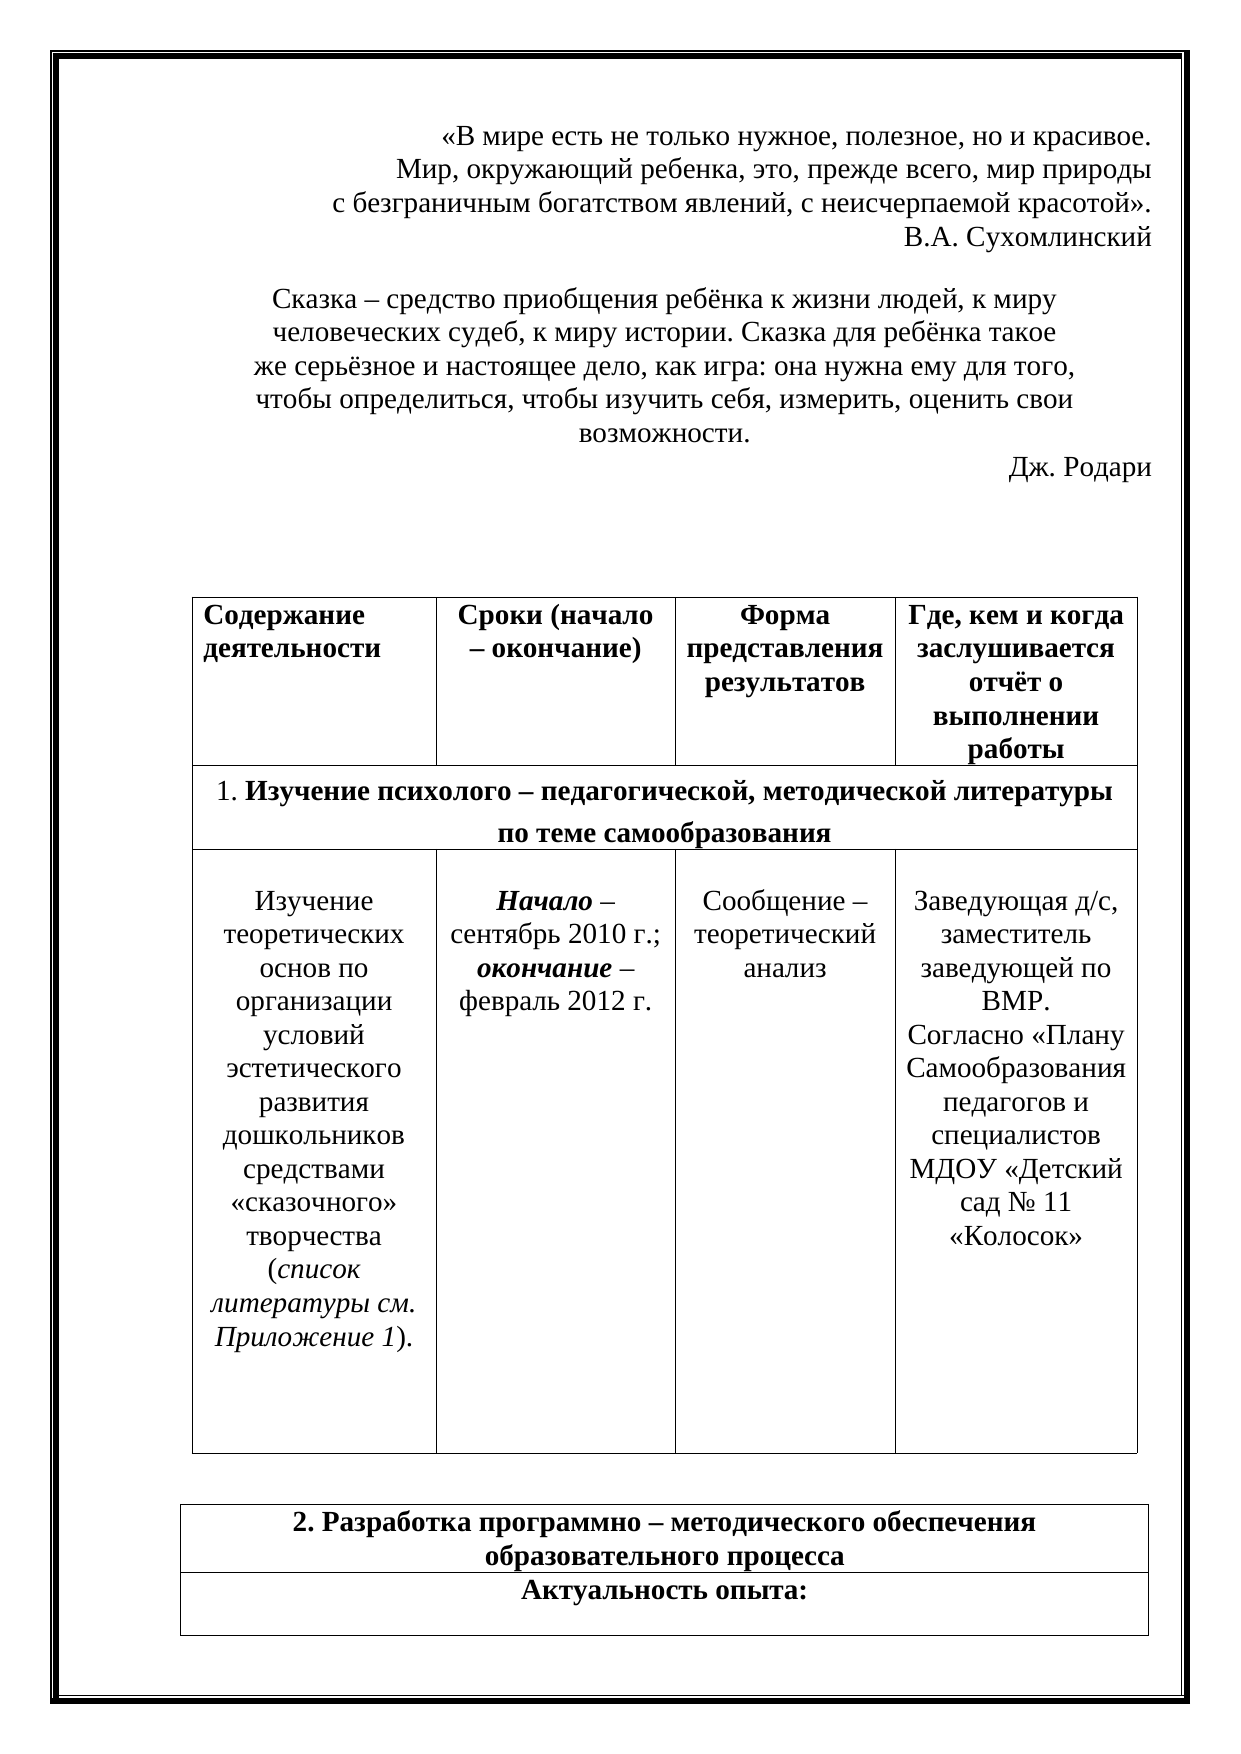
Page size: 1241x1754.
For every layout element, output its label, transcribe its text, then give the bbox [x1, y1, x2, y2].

table_cell Изучение теоретических основ по организации условий эстетического развития дошкольников средствами «сказочного» творчества (список литературы см. Приложение 1). [193, 850, 436, 1453]
table_cell Сообщение – теоретический анализ [676, 850, 895, 1453]
table_header Сроки (начало – окончание) [437, 598, 675, 765]
text с безграничным богатством явлений, с неисчерпаемой красотой». [177, 185, 1152, 219]
text Дж. Родари [177, 449, 1152, 510]
table_header Содержание деятельности [193, 598, 436, 765]
text же серьёзное и настоящее дело, как игра: она нужна ему для того, [177, 348, 1152, 382]
text Сказка – средство приобщения ребёнка к жизни людей, к миру [177, 281, 1152, 314]
table_header 2. Разработка программно – методического обеспечения образовательного процесса [181, 1505, 1148, 1571]
table_header Форма представления результатов [676, 598, 895, 765]
table_cell Заведующая д/с, заместитель заведующей по ВМР. Согласно «Плану Самообразования педагогов и специалистов МДОУ «Детский сад № 11 «Колосок» [896, 850, 1137, 1453]
table_cell Начало – сентябрь 2010 г.; окончание – февраль 2012 г. [437, 850, 675, 1453]
table_header Где, кем и когда заслушивается отчёт о выполнении работы [896, 598, 1137, 765]
text «В мире есть не только нужное, полезное, но и красивое. Мир, окружающий ребенка, это, прежде всего, мир природы [177, 118, 1152, 185]
text чтобы определиться, чтобы изучить себя, измерить, оценить свои возможности. [177, 382, 1152, 449]
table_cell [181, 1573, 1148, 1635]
text человеческих судеб, к миру истории. Сказка для ребёнка такое [177, 314, 1152, 348]
table_cell 1. Изучение психолого – педагогической, методической литературы по теме самообразования [193, 766, 1137, 849]
text В.А. Сухомлинский [177, 219, 1152, 252]
